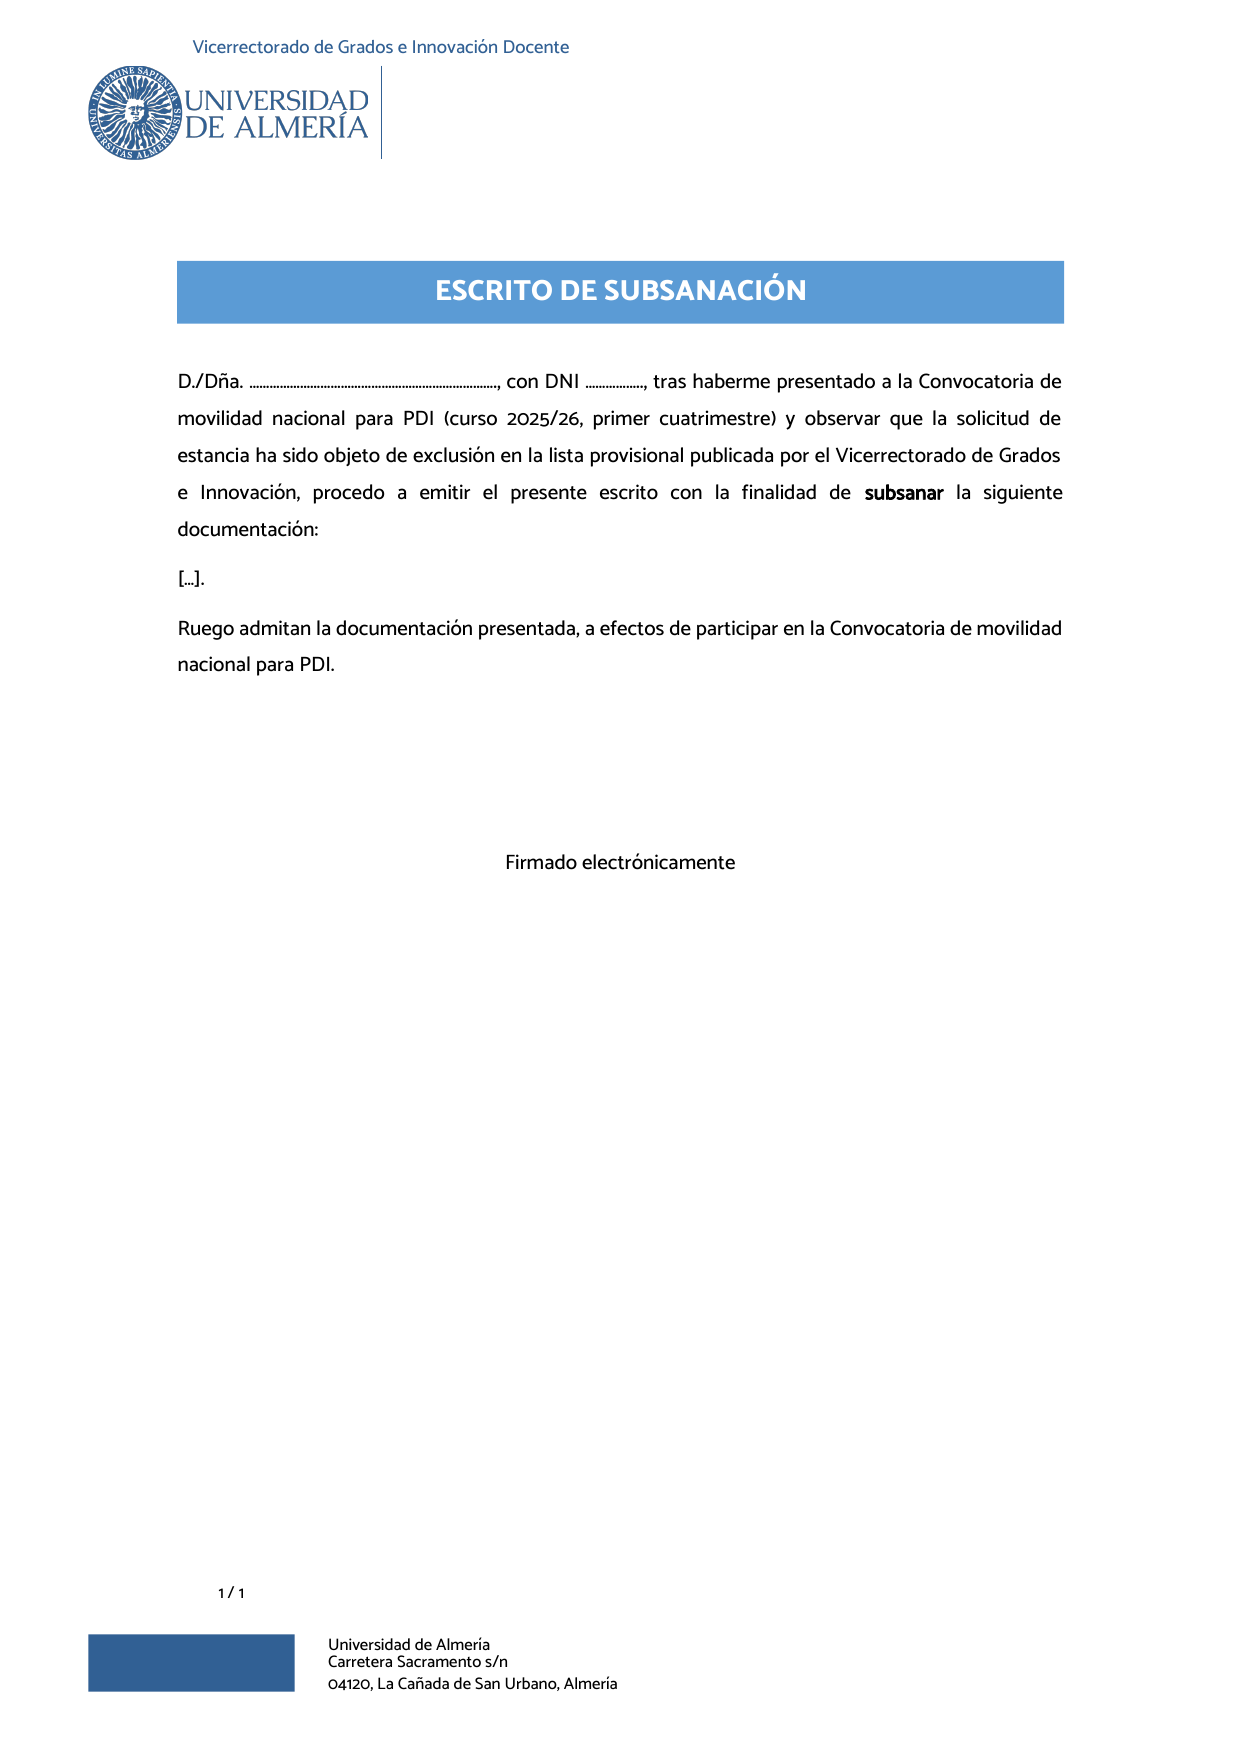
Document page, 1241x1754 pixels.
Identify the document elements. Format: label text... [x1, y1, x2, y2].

text Firmado electrónicamente [177, 846, 1063, 881]
text D./Dña. ………………………………………………………………., con DNI …………….., tras haberme presentado a la Convocatoria de movilidad nacional para PDI (curso 2025/26, primer cuatrimestre) y observar que la solicitud de estancia ha sido objeto de exclusión en la lista provisional publicada por el Vicerrectorado de Grados e Innovación, procedo a emitir el presente escrito con la finalidad de subsanar la siguiente documentación: [177, 366, 1063, 547]
text […]. [177, 563, 1063, 597]
picture [88, 66, 368, 160]
text Ruego admitan la documentación presentada, a efectos de participar en la Convocatoria de movilidad nacional para PDI. [177, 612, 1063, 683]
